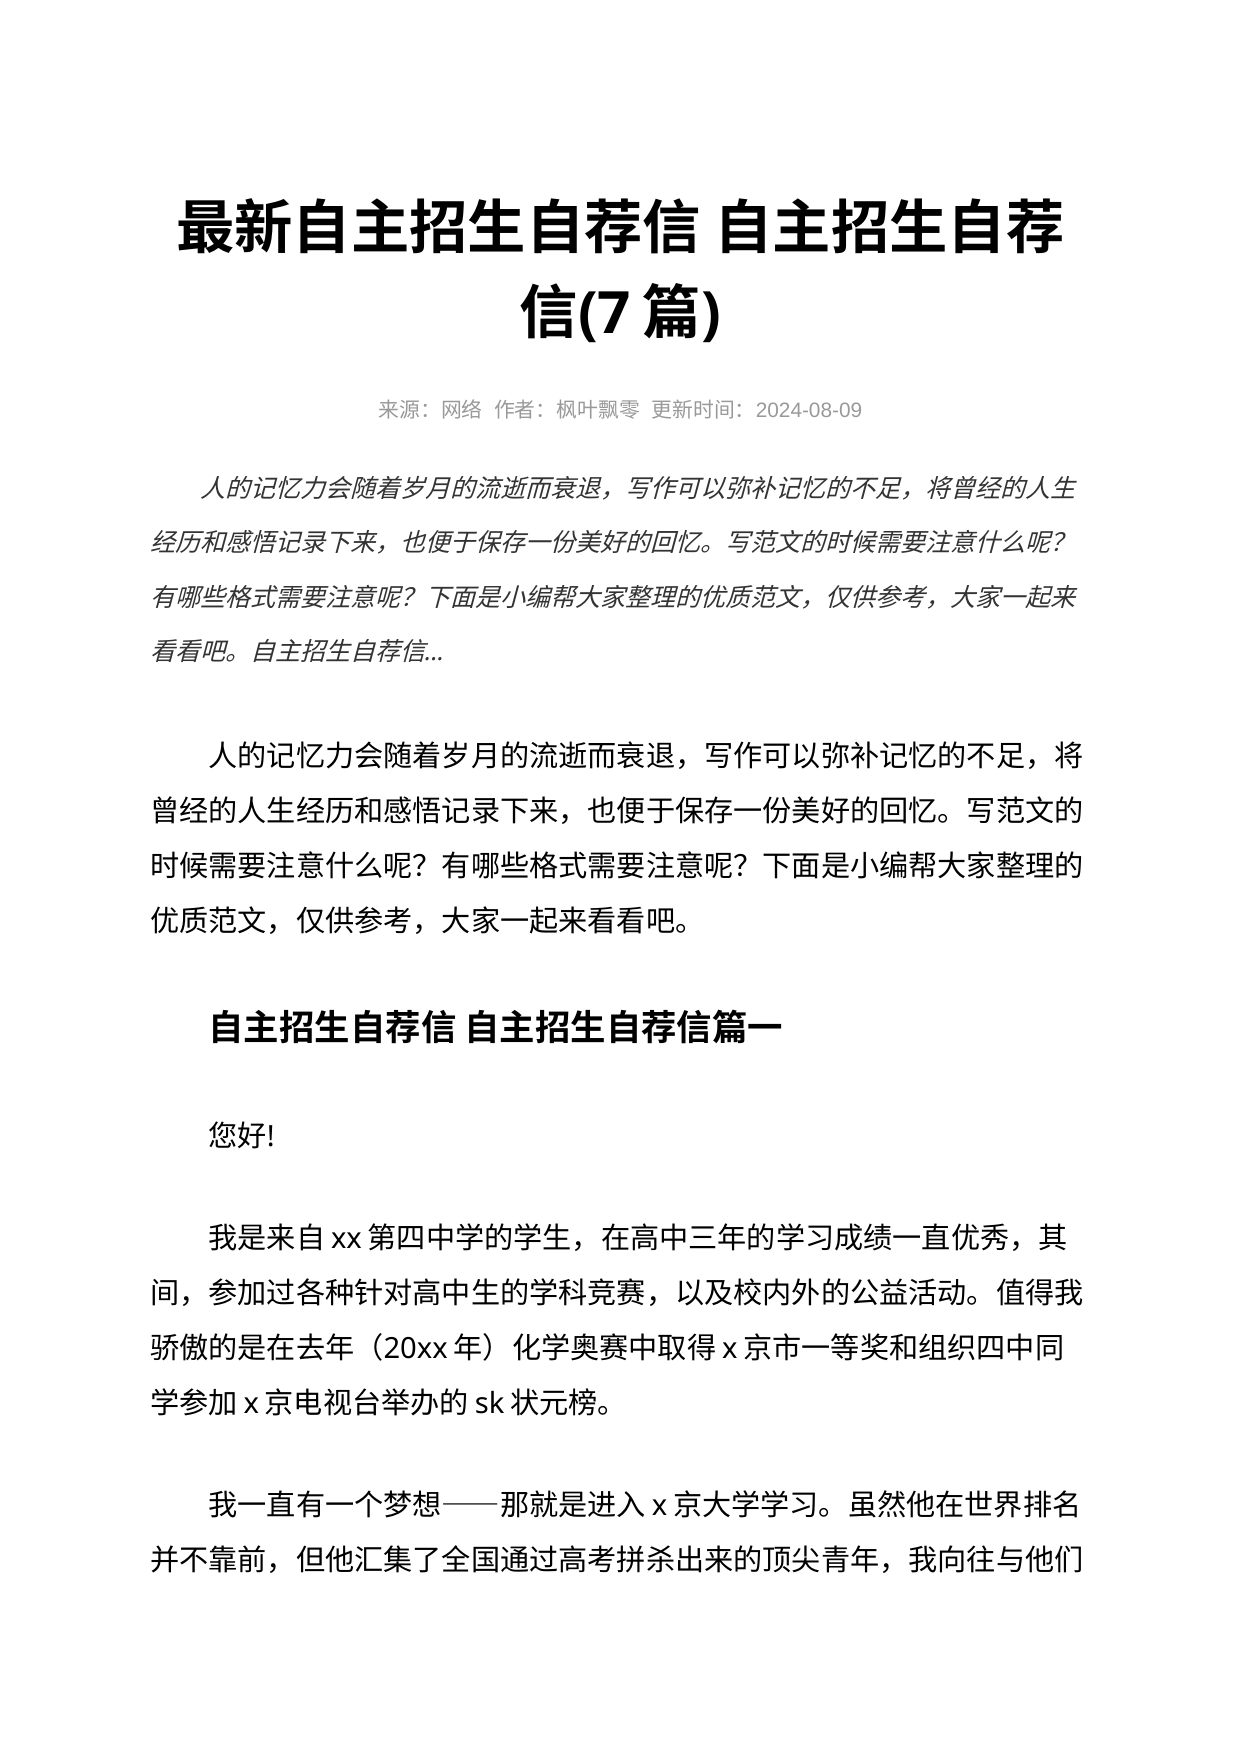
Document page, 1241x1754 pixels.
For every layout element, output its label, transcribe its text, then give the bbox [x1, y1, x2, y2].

text 您好! [150, 1112, 1090, 1155]
text 人的记忆力会随着岁月的流逝而衰退，写作可以弥补记忆的不足，将曾经的人生经历和感悟记录下来，也便于保存一份美好的回忆。写范文的时候需要注意什么呢？有哪些格式需要注意呢？下面是小编帮大家整理的优质范文，仅供参考，大家一起来看看吧。 [150, 733, 1090, 939]
text 我是来自xx第四中学的学生，在高中三年的学习成绩一直优秀，其间，参加过各种针对高中生的学科竞赛，以及校内外的公益活动。值得我骄傲的是在去年（20xx年）化学奥赛中取得x京市一等奖和组织四中同学参加x京电视台举办的sk状元榜。 [150, 1214, 1090, 1422]
text 来源：网络 作者：枫叶飘零 更新时间：2024-08-09 [150, 397, 1090, 421]
subtitle 最新自主招生自荐信 自主招生自荐信(7篇) [150, 181, 1090, 351]
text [150, 1481, 1090, 1579]
text 人的记忆力会随着岁月的流逝而衰退，写作可以弥补记忆的不足，将曾经的人生经历和感悟记录下来，也便于保存一份美好的回忆。写范文的时候需要注意什么呢？有哪些格式需要注意呢？下面是小编帮大家整理的优质范文，仅供参考，大家一起来看看吧。自主招生自荐信... [150, 468, 1090, 668]
text 自主招生自荐信 自主招生自荐信篇一 [150, 999, 1090, 1050]
